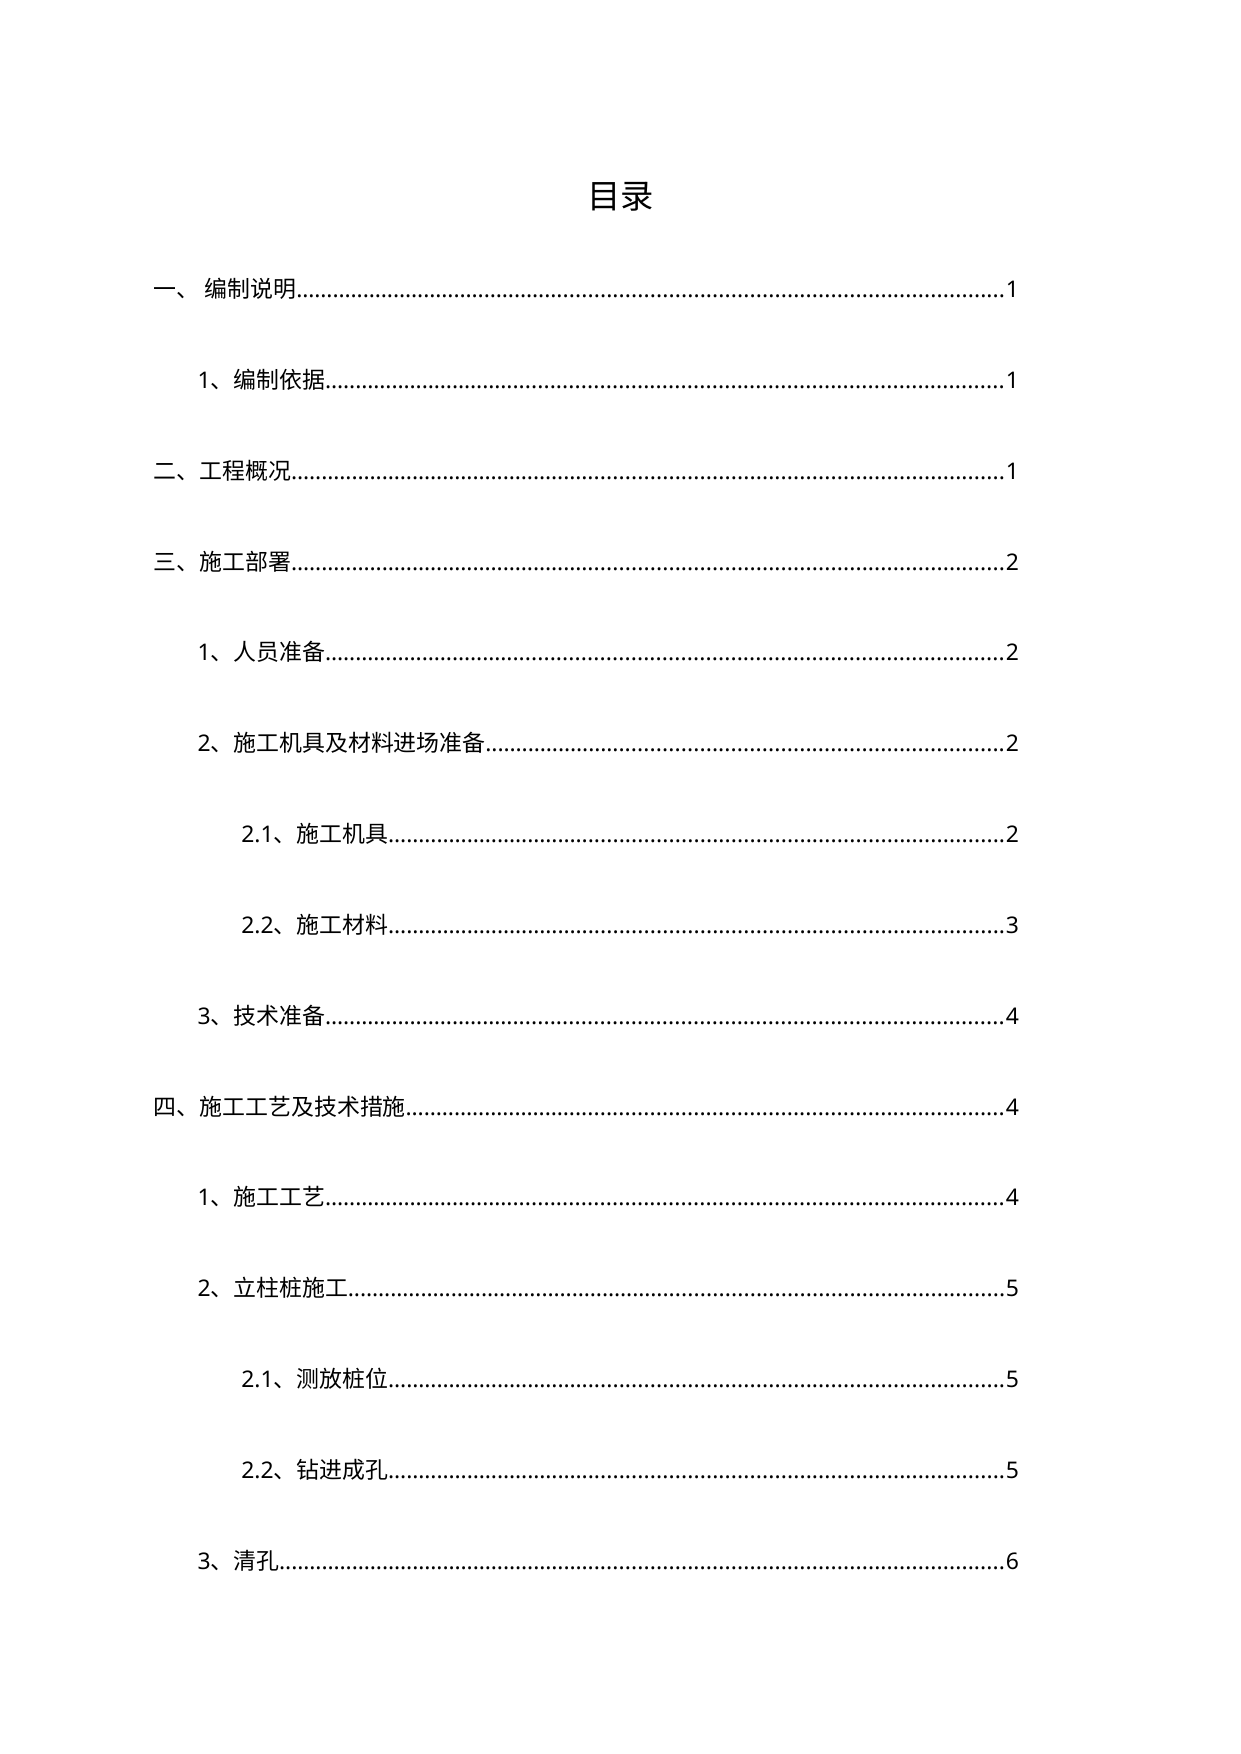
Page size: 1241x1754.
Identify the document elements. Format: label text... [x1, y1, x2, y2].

text 2、立柱桩施工 4 [197, 1254, 1087, 1319]
text 四、施工工艺及技术措施 3 [153, 1072, 1087, 1137]
text 2.1、测放桩位 4 [241, 1345, 1087, 1410]
text 1、施工工艺 3 [197, 1163, 1087, 1228]
text 3、清孔 5 [197, 1527, 1087, 1592]
text 二、工程概况 1 [153, 437, 1087, 502]
text 2、施工机具及材料进场准备 2 [197, 709, 1087, 774]
text 一、 编制说明 1 [153, 255, 1087, 320]
text 1、编制依据 1 [197, 346, 1087, 411]
text 3、技术准备 3 [197, 982, 1087, 1047]
text 2.2、钻进成孔 4 [241, 1436, 1087, 1501]
text 2.1、施工机具 2 [241, 800, 1087, 865]
text 1、人员准备 1 [197, 618, 1087, 683]
text 三、施工部署 1 [153, 527, 1087, 592]
text 2.2、施工材料 2 [241, 891, 1087, 956]
text 目录 [153, 162, 1087, 227]
